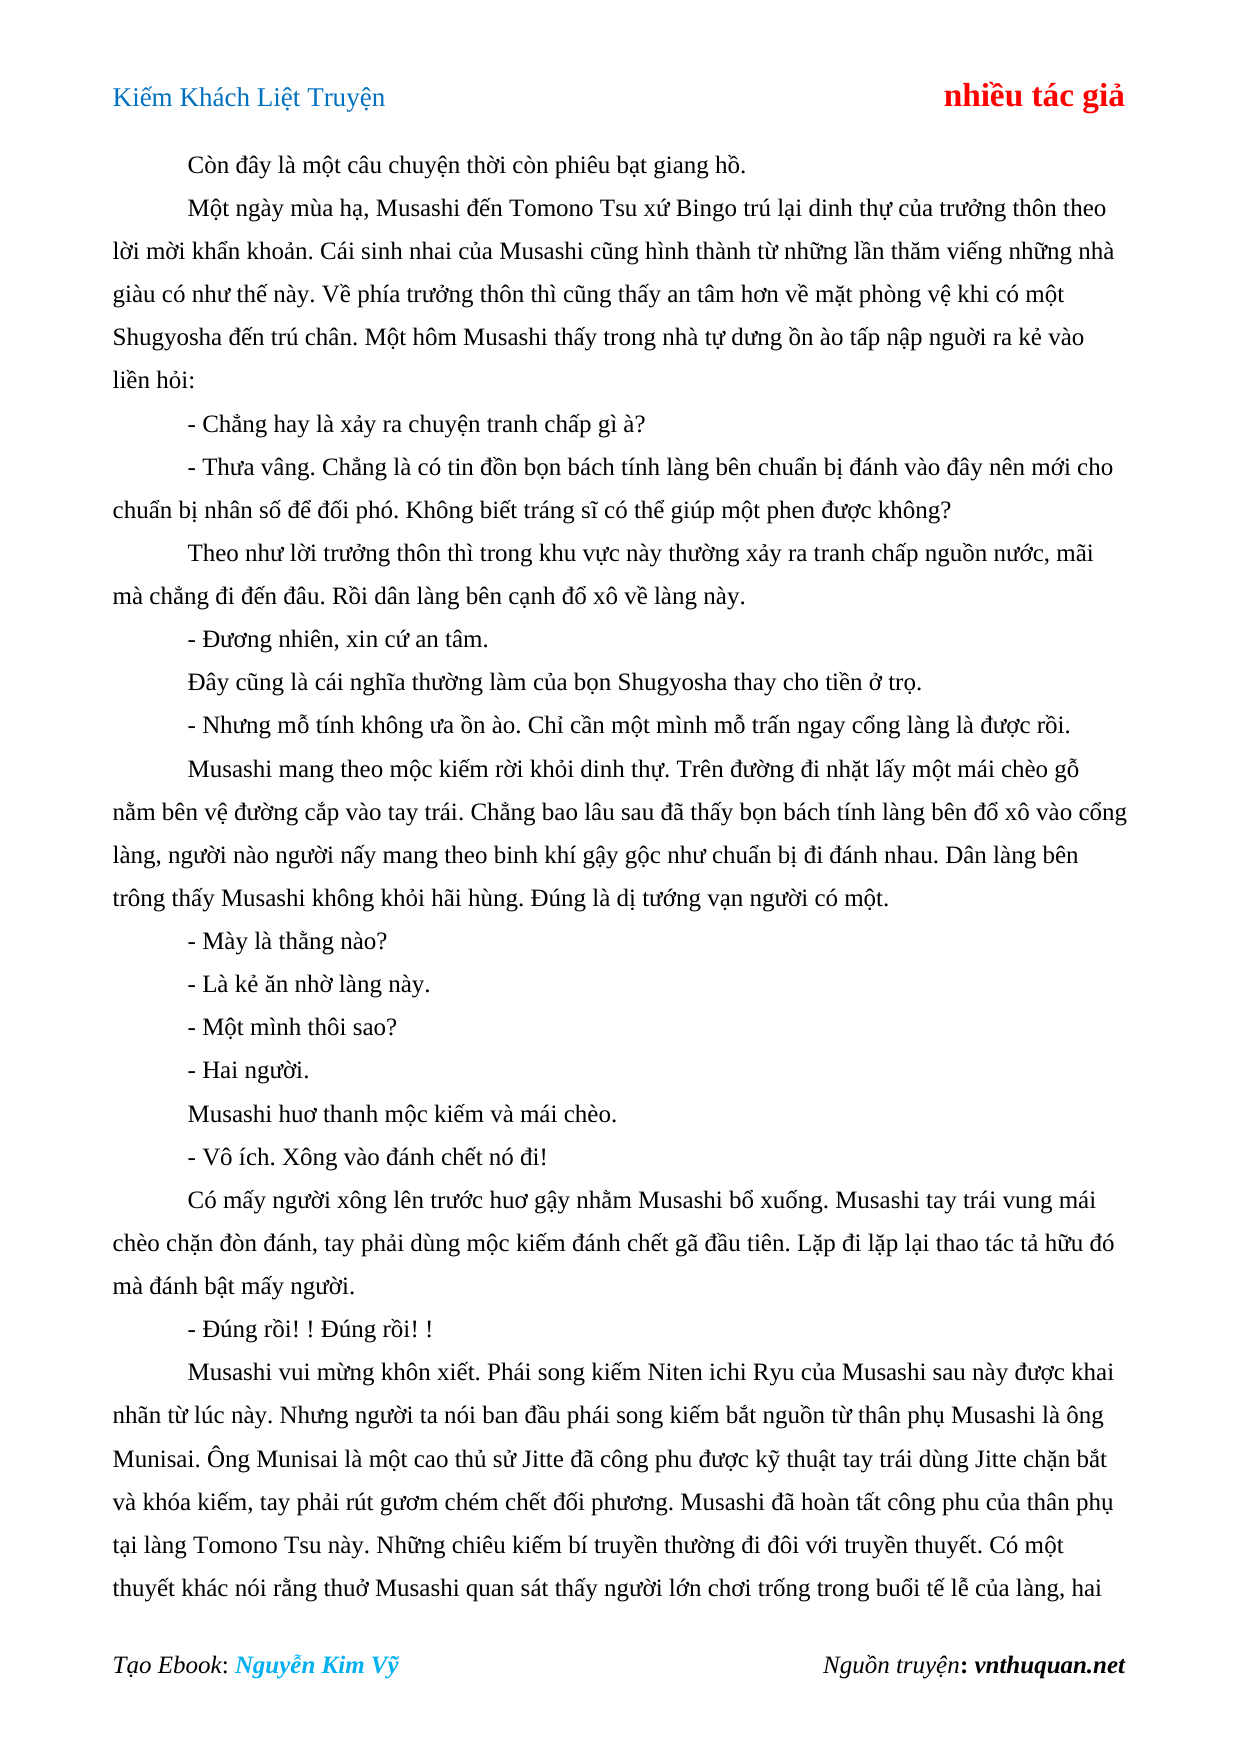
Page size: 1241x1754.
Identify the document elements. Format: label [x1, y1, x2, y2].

text [112, 150, 1128, 1602]
